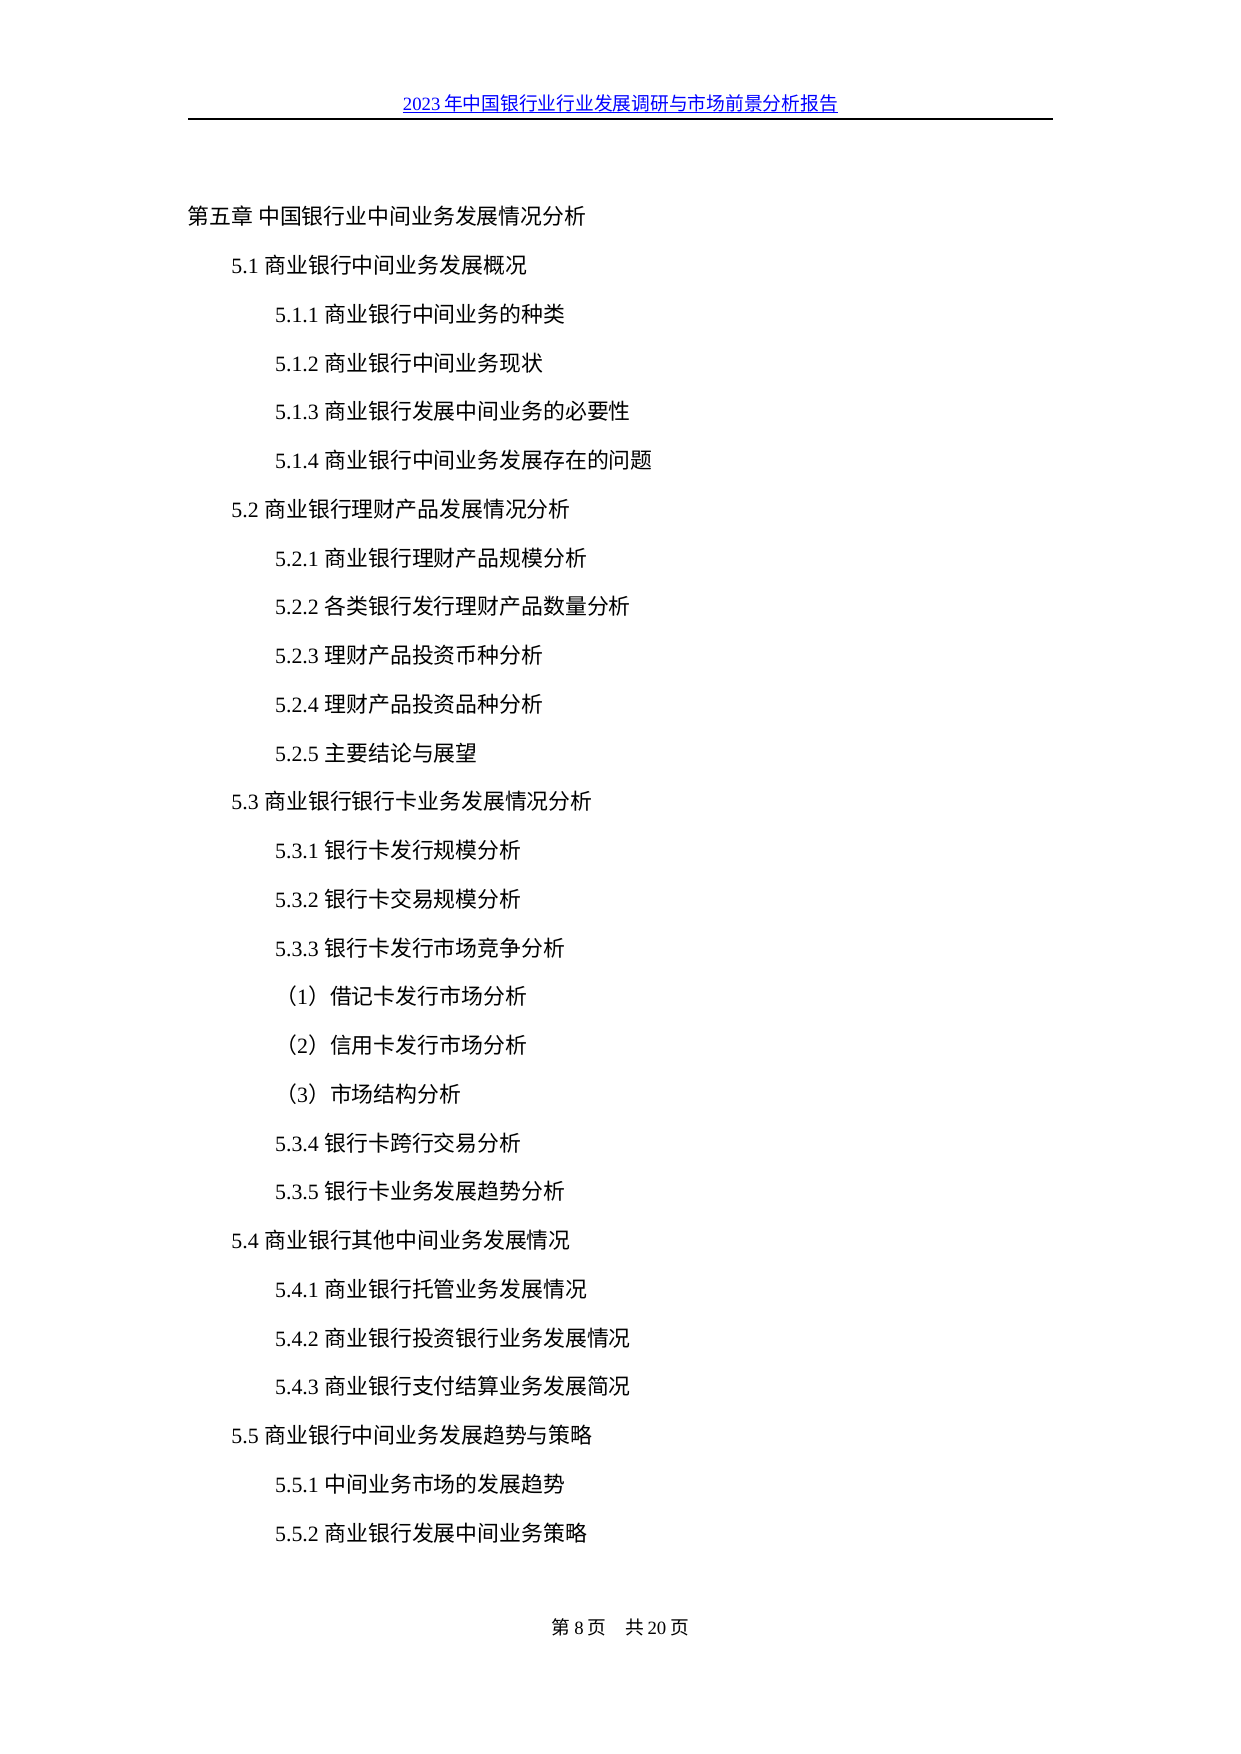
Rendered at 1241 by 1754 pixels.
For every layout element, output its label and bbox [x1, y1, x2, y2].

text [187, 150, 1053, 1548]
